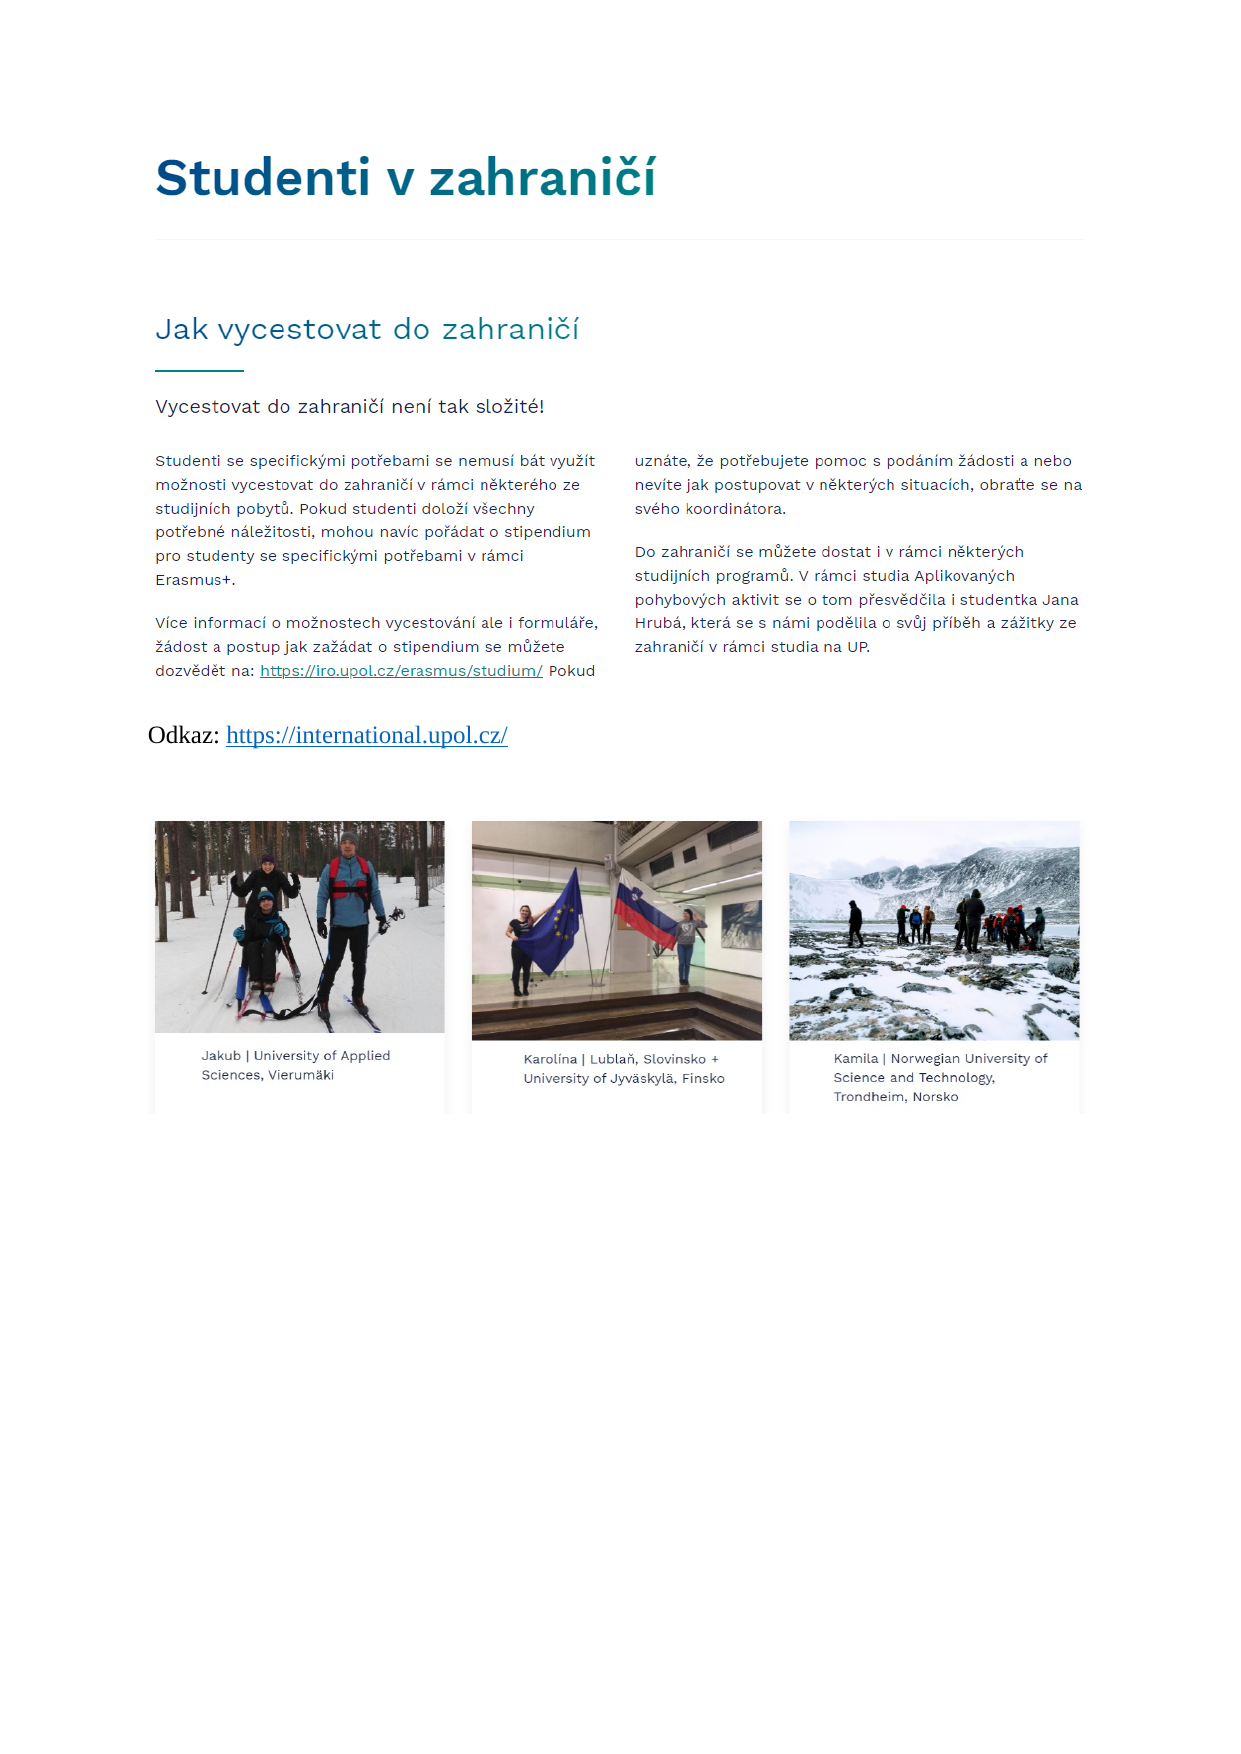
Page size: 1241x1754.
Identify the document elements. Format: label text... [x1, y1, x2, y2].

picture [147, 814, 1092, 1114]
picture [148, 147, 1092, 703]
text Odkaz: https://international.upol.cz/ [148, 721, 1093, 749]
